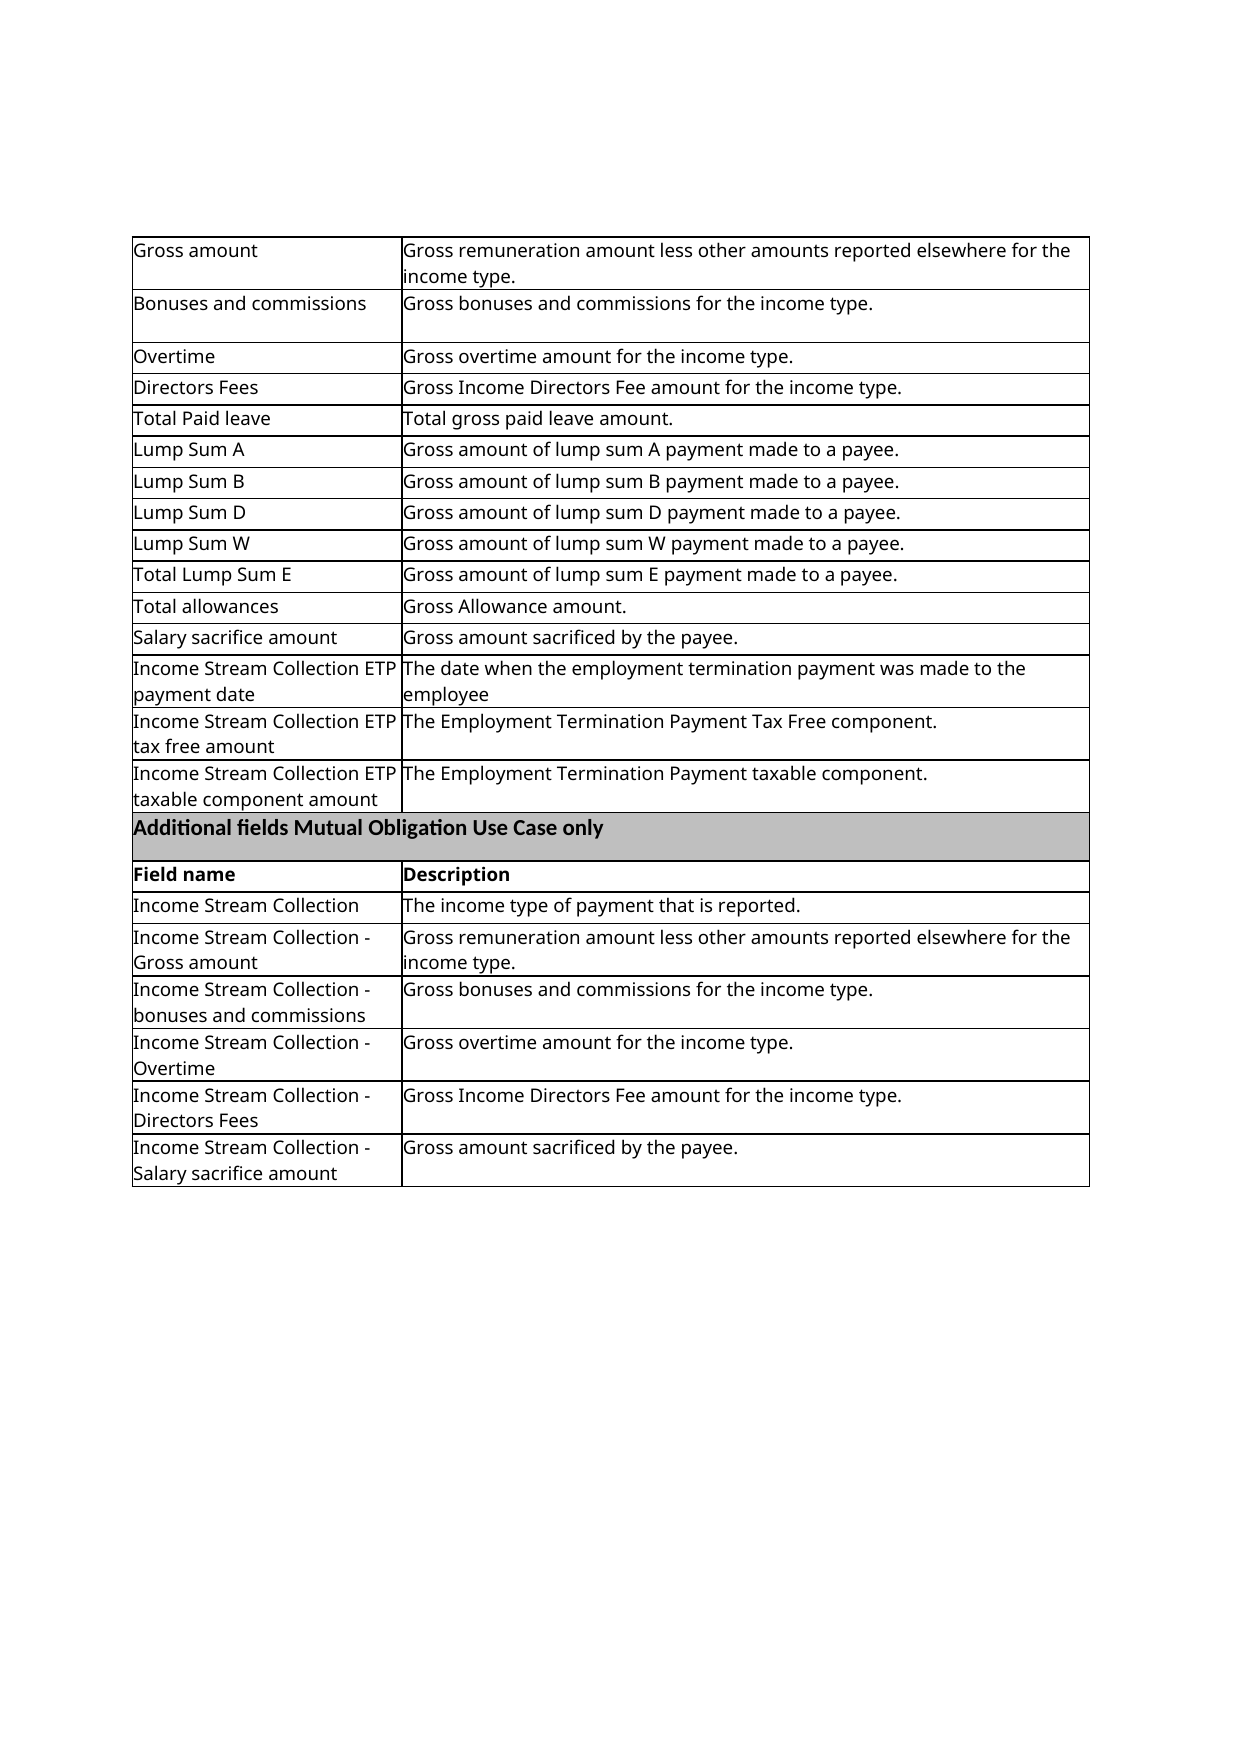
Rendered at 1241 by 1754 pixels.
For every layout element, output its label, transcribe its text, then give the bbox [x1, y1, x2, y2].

table_cell Lump Sum B [133, 468, 401, 498]
table_cell Total Paid leave [133, 406, 401, 435]
table_cell Total Lump Sum E [133, 562, 401, 591]
table_cell Income Stream Collection [133, 893, 401, 922]
table_cell Gross amount of lump sum E payment made to a payee. [403, 562, 1089, 591]
table_cell Field name [133, 862, 401, 891]
table_cell Lump Sum A [133, 437, 401, 466]
table_cell Gross overtime amount for the income type. [403, 343, 1089, 373]
table_cell Gross overtime amount for the income type. [403, 1029, 1089, 1080]
table_cell Gross amount sacrificed by the payee. [403, 1135, 1089, 1186]
table_cell Income Stream Collection - Salary sacrifice amount [133, 1135, 401, 1186]
table_cell Lump Sum W [133, 531, 401, 560]
table_cell Gross remuneration amount less other amounts reported elsewhere for the income type. [403, 924, 1089, 975]
table_cell Gross amount sacrificed by the payee. [403, 624, 1089, 654]
table_cell Total gross paid leave amount. [403, 406, 1089, 435]
table_cell The Employment Termination Payment Tax Free component. [403, 708, 1089, 759]
table_cell Income Stream Collection - Gross amount [133, 924, 401, 975]
table_cell Income Stream Collection ETP payment date [133, 656, 401, 706]
table_cell Gross remuneration amount less other amounts reported elsewhere for the income type. [403, 238, 1089, 289]
table_cell Salary sacrifice amount [133, 624, 401, 654]
table_cell Overtime [133, 343, 401, 373]
table_cell Lump Sum D [133, 499, 401, 529]
table_cell Bonuses and commissions [133, 290, 401, 341]
table_cell Gross Income Directors Fee amount for the income type. [403, 374, 1089, 404]
table_cell Gross Income Directors Fee amount for the income type. [403, 1082, 1089, 1133]
table_cell Directors Fees [133, 374, 401, 404]
table_cell Gross bonuses and commissions for the income type. [403, 290, 1089, 341]
table_cell Gross amount of lump sum D payment made to a payee. [403, 499, 1089, 529]
table_cell The date when the employment termination payment was made to the employee [403, 656, 1089, 706]
table_cell The Employment Termination Payment taxable component. [403, 761, 1089, 812]
table_cell Additional fields Mutual Obligation Use Case only [133, 813, 1089, 860]
table_cell Total allowances [133, 593, 401, 623]
table_cell Gross amount [133, 238, 401, 289]
table_cell The income type of payment that is reported. [403, 893, 1089, 922]
table_cell Description [403, 862, 1089, 891]
table_cell Gross Allowance amount. [403, 593, 1089, 623]
table_cell Gross bonuses and commissions for the income type. [403, 977, 1089, 1028]
table_cell Income Stream Collection - Overtime [133, 1029, 401, 1080]
table_cell Income Stream Collection - bonuses and commissions [133, 977, 401, 1028]
table_cell Income Stream Collection ETP taxable component amount [133, 761, 401, 812]
table_cell Gross amount of lump sum A payment made to a payee. [403, 437, 1089, 466]
table_cell Income Stream Collection ETP tax free amount [133, 708, 401, 759]
table_cell Gross amount of lump sum W payment made to a payee. [403, 531, 1089, 560]
table_cell Income Stream Collection - Directors Fees [133, 1082, 401, 1133]
table_cell Gross amount of lump sum B payment made to a payee. [403, 468, 1089, 498]
